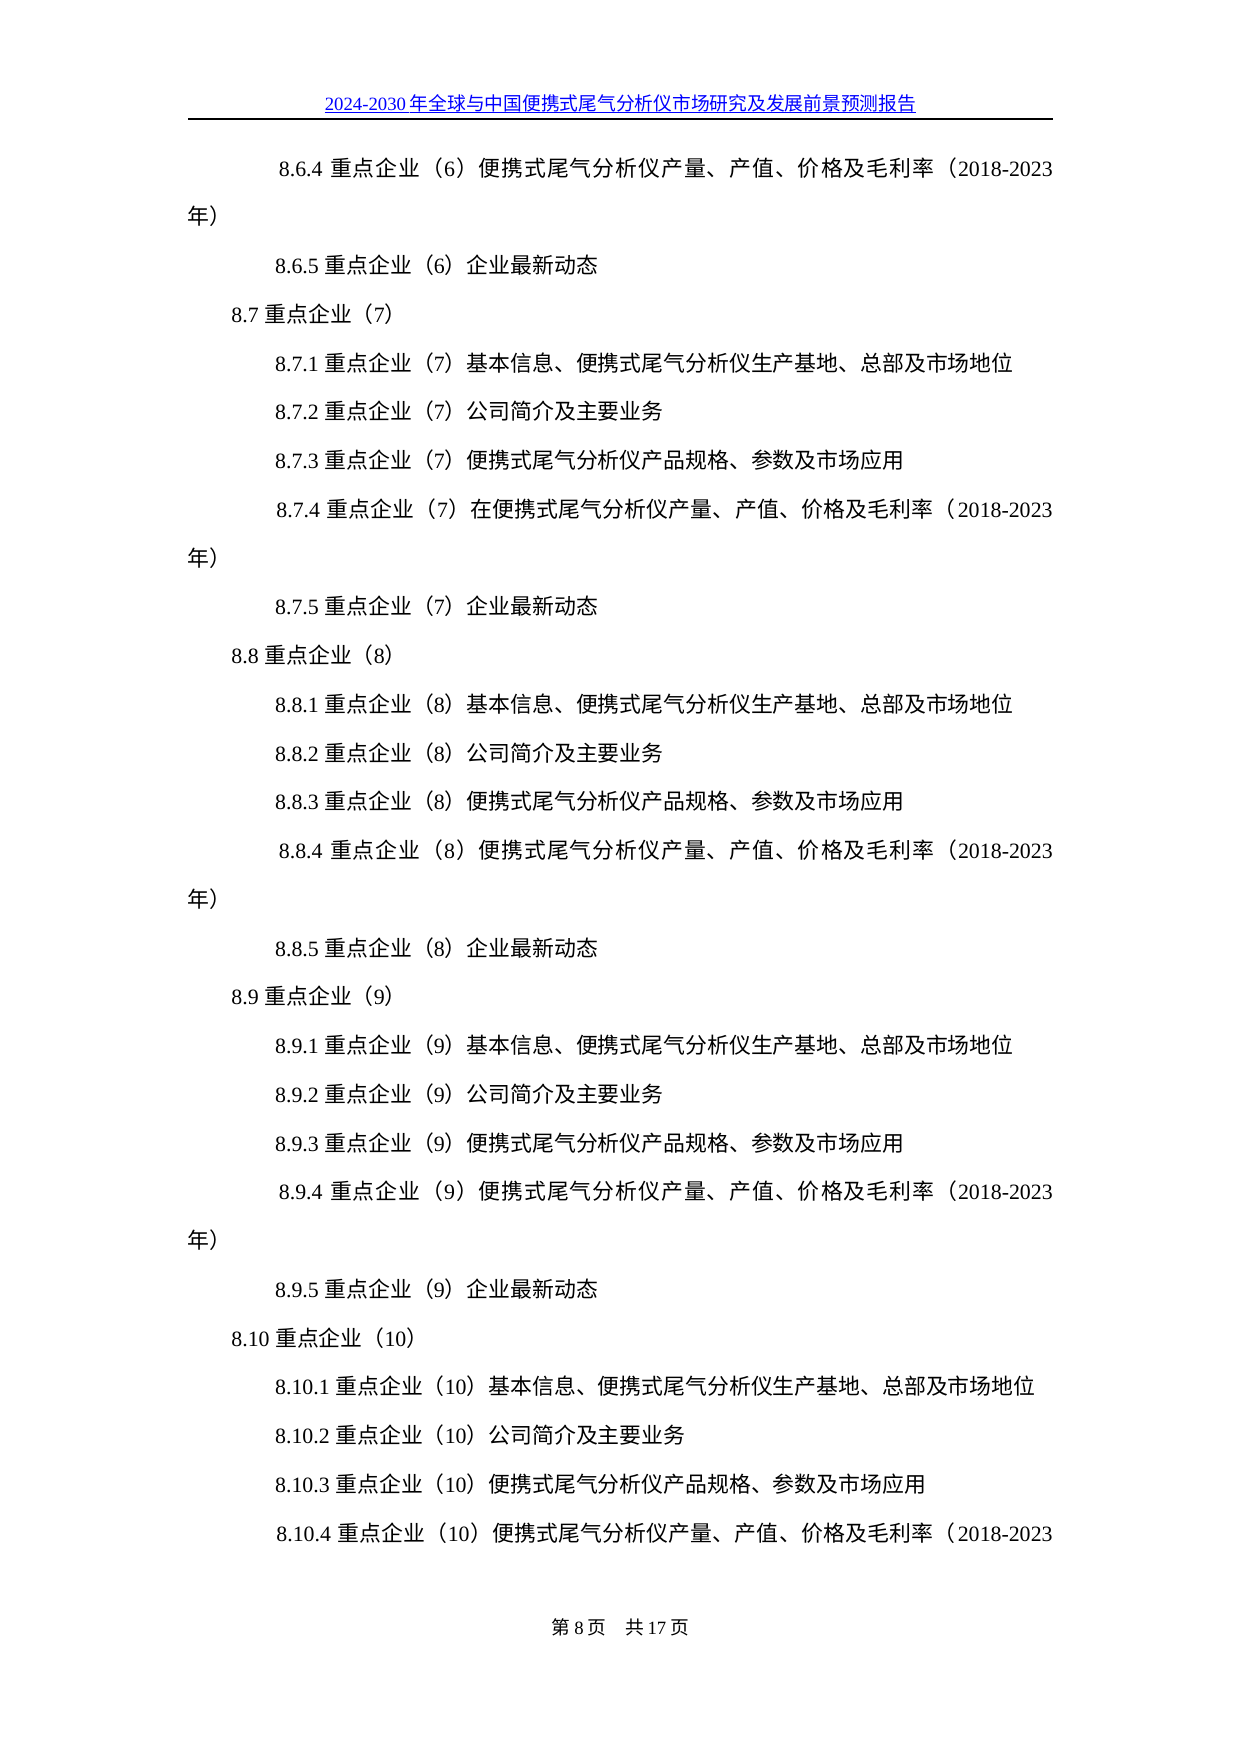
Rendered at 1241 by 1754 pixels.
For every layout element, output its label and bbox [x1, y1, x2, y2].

text [187, 150, 1053, 1548]
